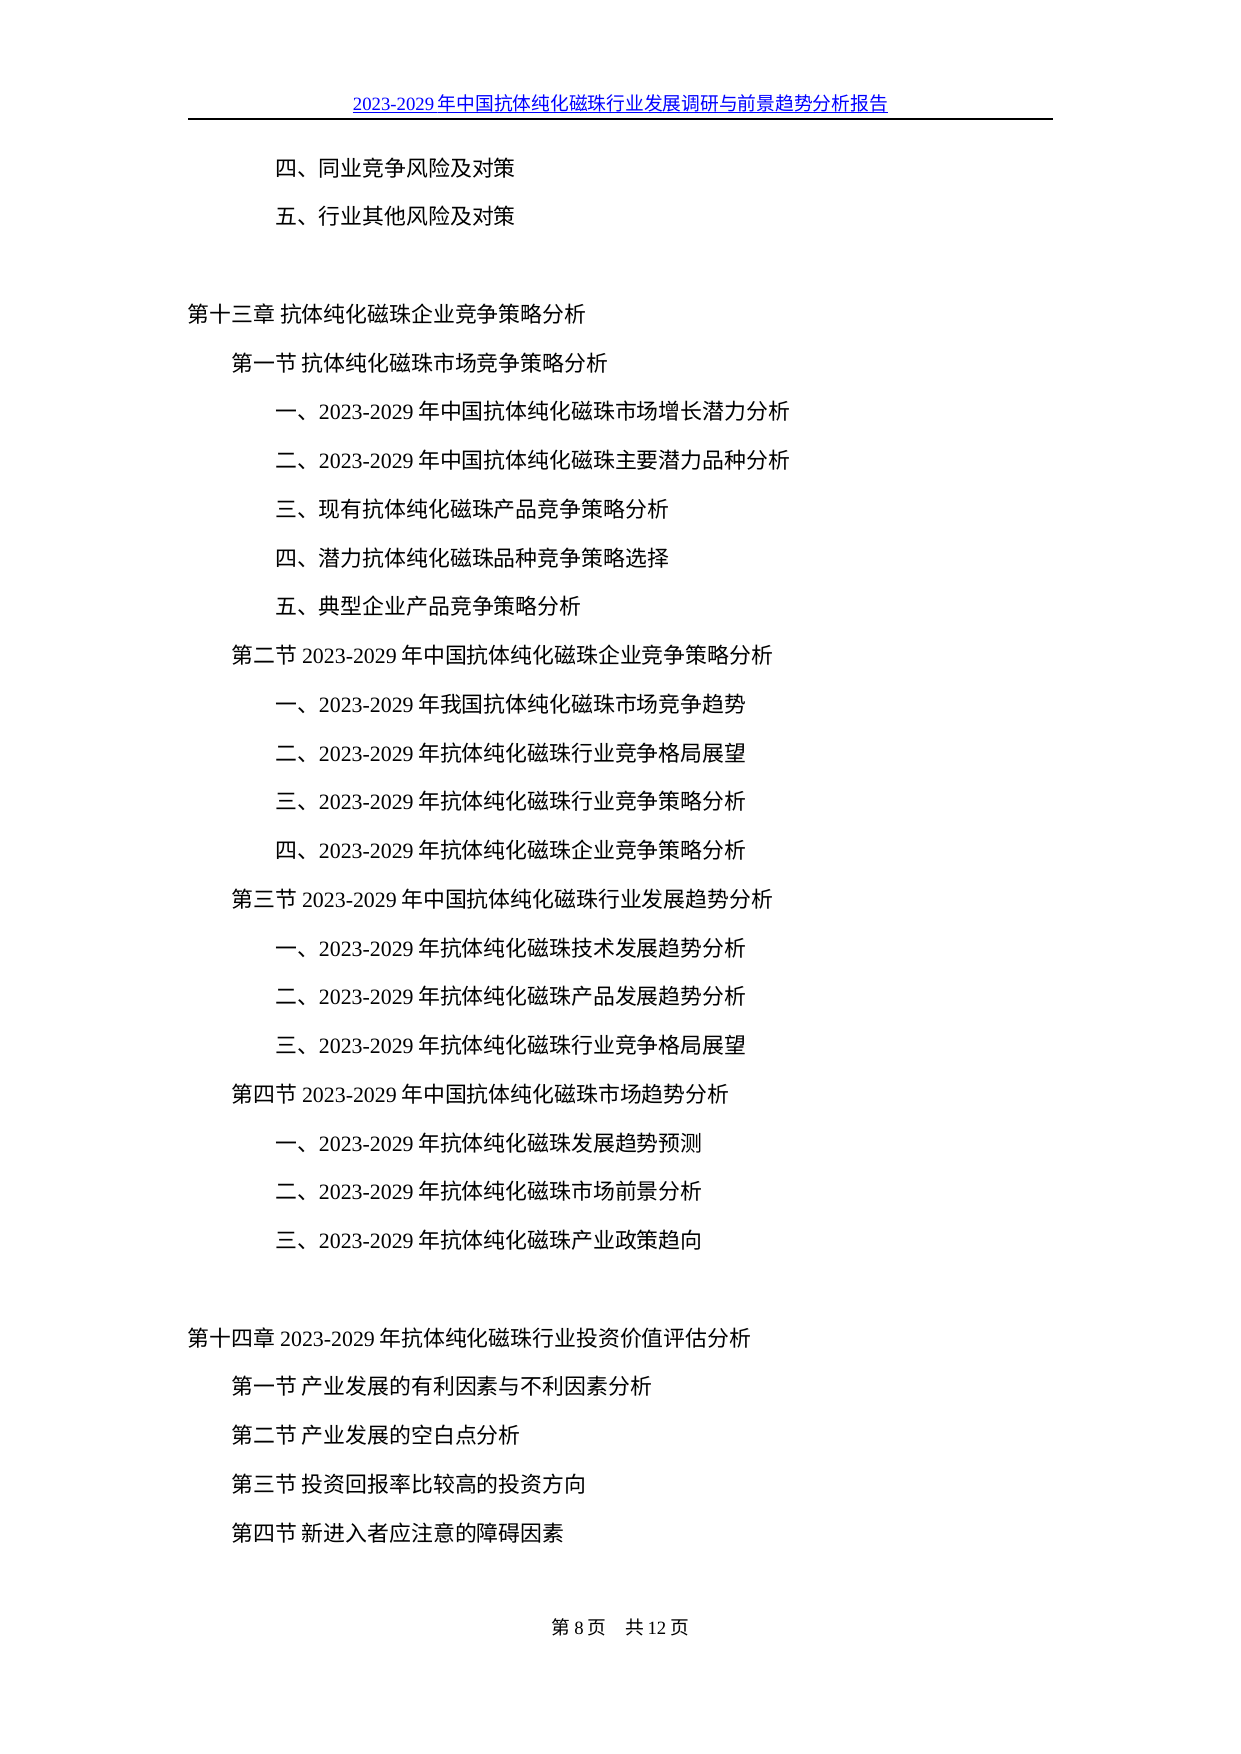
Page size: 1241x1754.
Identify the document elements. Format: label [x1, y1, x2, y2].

text [187, 150, 1053, 1548]
